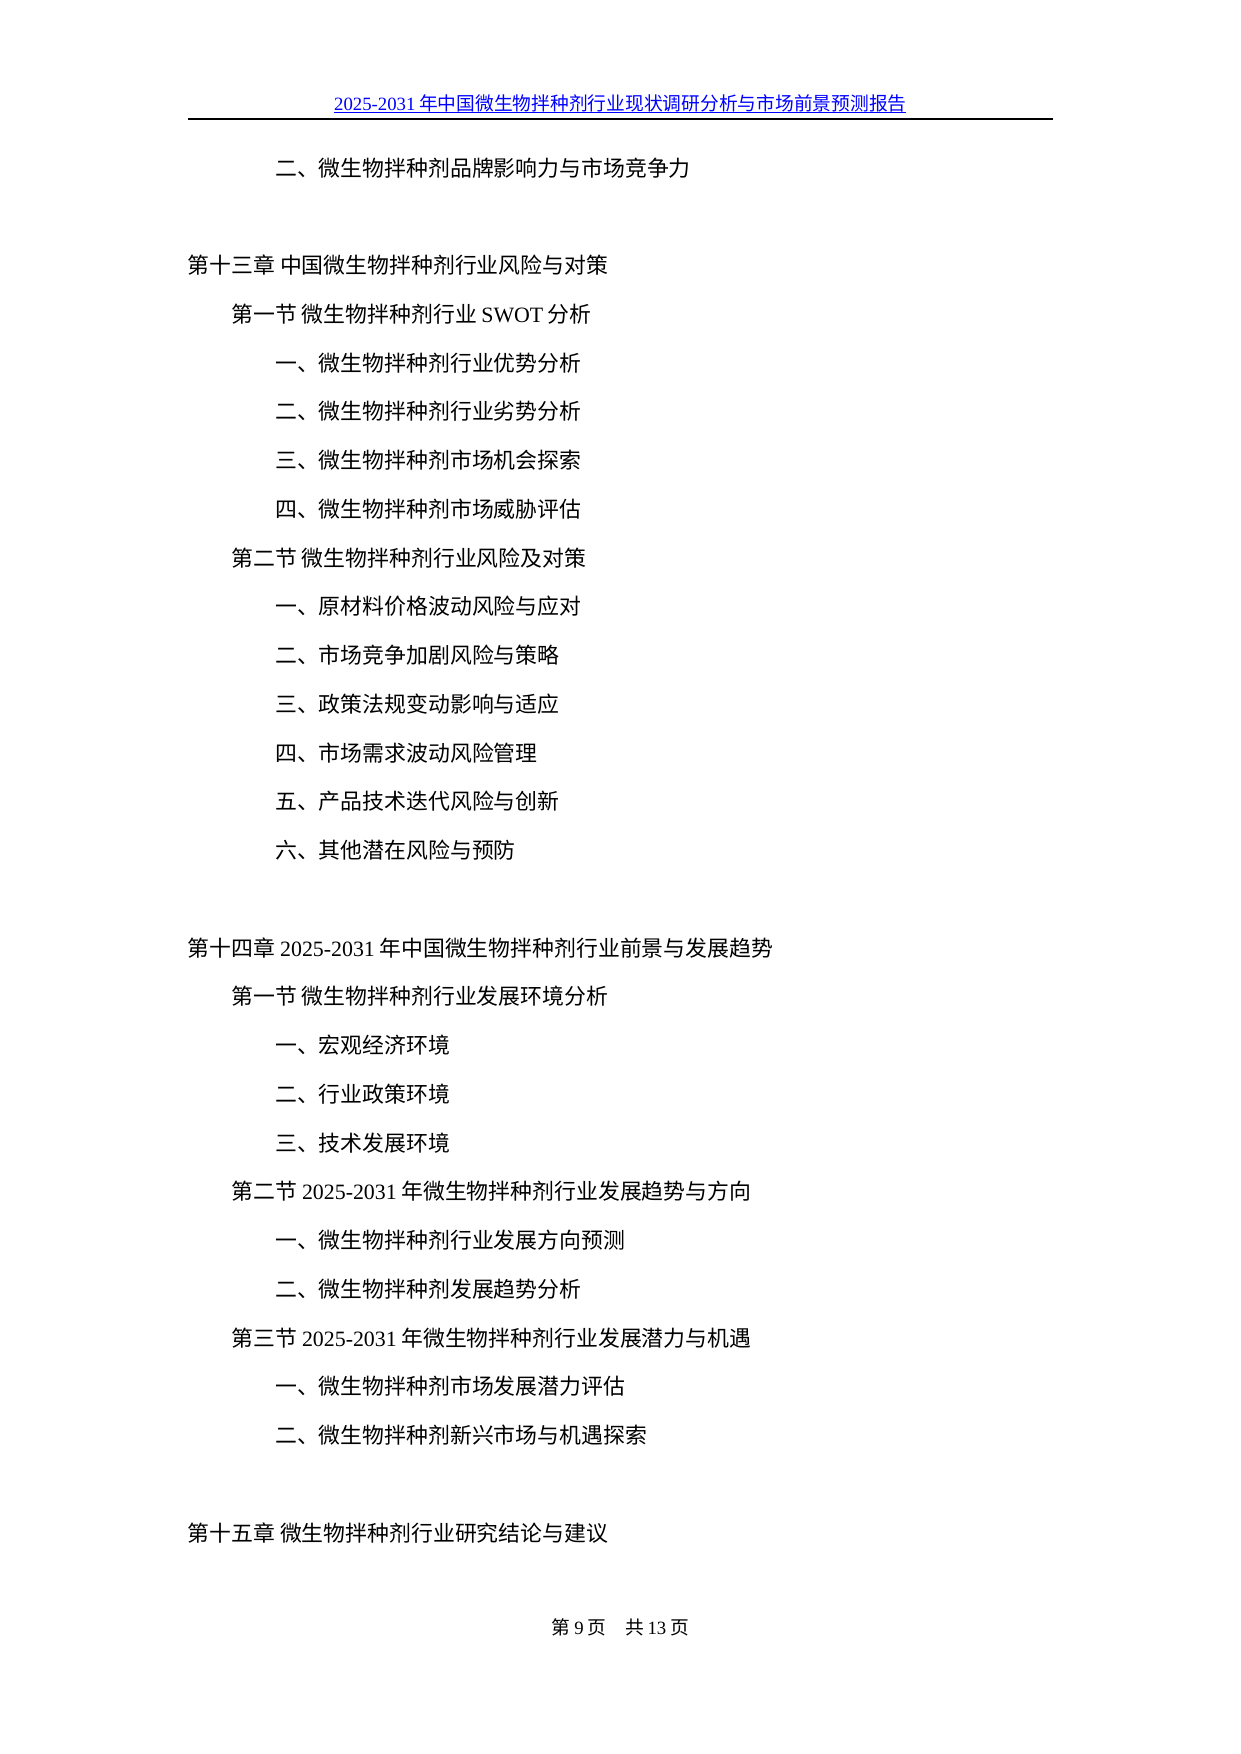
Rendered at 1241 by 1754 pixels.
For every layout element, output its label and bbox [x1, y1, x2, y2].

text [187, 150, 1053, 1548]
